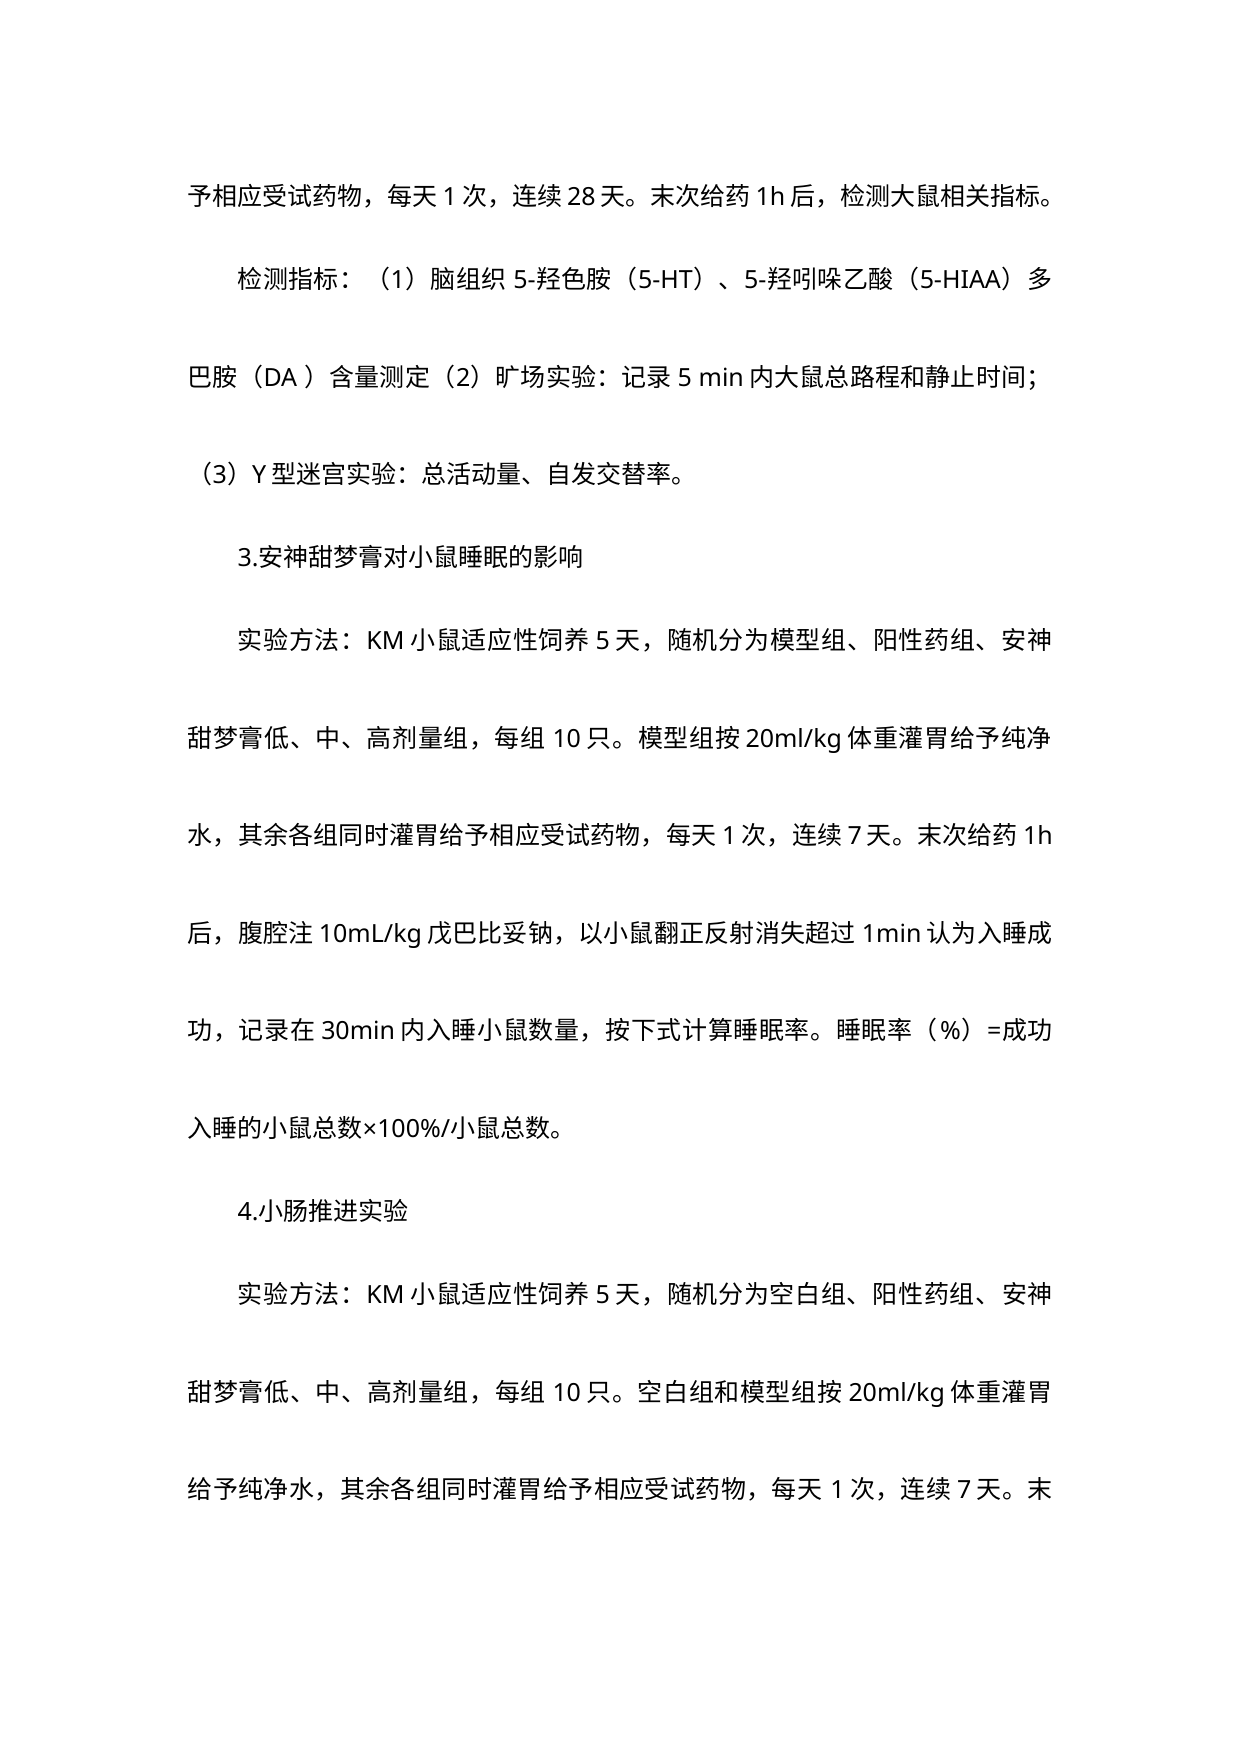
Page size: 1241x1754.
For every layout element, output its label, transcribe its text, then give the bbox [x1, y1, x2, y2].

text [187, 1260, 1053, 1520]
text 3.安神甜梦膏对小鼠睡眠的影响 [187, 523, 1053, 588]
text 实验方法：KM小鼠适应性饲养5天，随机分为模型组、阳性药组、安神甜梦膏低、中、高剂量组，每组10只。模型组按20ml/kg体重灌胃给予纯净水，其余各组同时灌胃给予相应受试药物，每天1次，连续7天。末次给药1h后，腹腔注10mL/kg戊巴比妥钠，以小鼠翻正反射消失超过1min认为入睡成功，记录在30min内入睡小鼠数量，按下式计算睡眠率。睡眠率（%）=成功入睡的小鼠总数×100%/小鼠总数。 [187, 606, 1053, 1159]
text 检测指标：（1）脑组织 5-羟色胺（5-HT）、5-羟吲哚乙酸（5-HIAA）多巴胺（DA ）含量测定（2）旷场实验：记录5 min内大鼠总路程和静止时间；（3）Y型迷宫实验：总活动量、自发交替率。 [187, 245, 1053, 505]
text 4.小肠推进实验 [187, 1177, 1053, 1242]
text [187, 162, 1053, 227]
